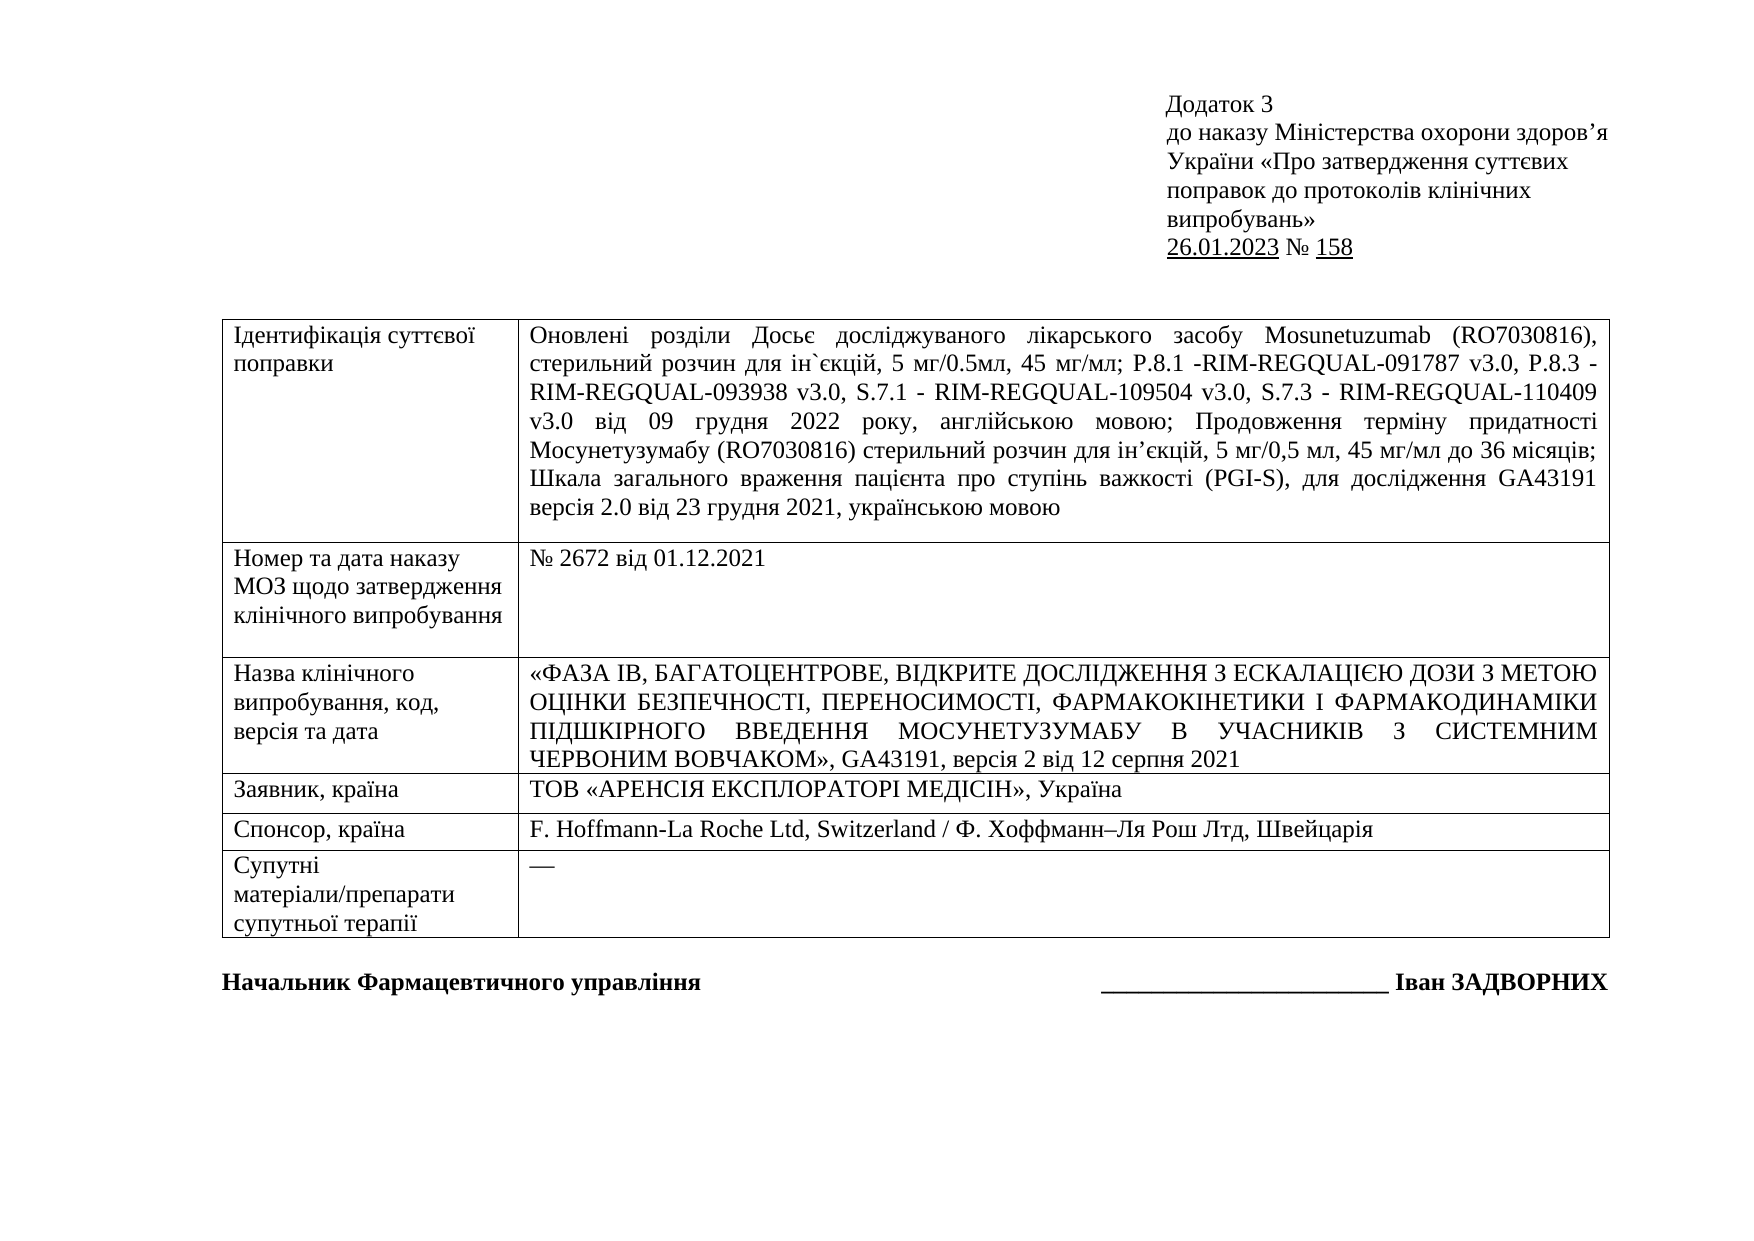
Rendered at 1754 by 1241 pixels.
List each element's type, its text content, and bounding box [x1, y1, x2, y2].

table_cell ― [519, 851, 1609, 937]
table_cell Назва клінічного випробування, код, версія та дата [223, 658, 518, 773]
table_header Ідентифікація суттєвої поправки [223, 320, 518, 542]
table_cell Супутні матеріали/препарати супутньої терапії [223, 851, 518, 937]
table_header Оновлені розділи Досьє досліджуваного лікарського засобу Mosunetuzumab (RO7030816), стерильний розчин для ін`єкцій, 5 мг/0.5мл, 45 мг/мл; P.8.1 -RIM-REGQUAL-091787 v3.0, P.8.3 - RIM-REGQUAL-093938 v3.0, S.7.1 - RIM-REGQUAL-109504 v3.0, S.7.3 - RIM-REGQUAL-110409 v3.0 від 09 грудня 2022 року, англійською мовою; Продовження терміну придатності Мосунетузумабу (RO7030816) стерильний розчин для ін’єкцій, 5 мг/0,5 мл, 45 мг/мл до 36 місяців; Шкала загального враження пацієнта про ступінь важкості (PGI-S), для дослідження GA43191 версія 2.0 від 23 грудня 2021, українською мовою [519, 320, 1609, 542]
table_cell № 2672 від 01.12.2021 [519, 543, 1609, 657]
table_cell F. Hoffmann-La Roche Ltd, Switzerland / Ф. Хоффманн–Ля Рош Лтд, Швейцарія [519, 814, 1609, 849]
table_cell «ФАЗА ІВ, БАГАТОЦЕНТРОВЕ, ВІДКРИТЕ ДОСЛІДЖЕННЯ З ЕСКАЛАЦІЄЮ ДОЗИ З МЕТОЮ ОЦІНКИ БЕЗПЕЧНОСТІ, ПЕРЕНОСИМОСТІ, ФАРМАКОКІНЕТИКИ І ФАРМАКОДИНАМІКИ ПІДШКІРНОГО ВВЕДЕННЯ МОСУНЕТУЗУМАБУ В УЧАСНИКІВ З СИСТЕМНИМ ЧЕРВОНИМ ВОВЧАКОМ», GA43191, версія 2 від 12 cерпня 2021 [519, 658, 1609, 773]
table_cell Заявник, країна [223, 774, 518, 813]
table_cell ТОВ «АРЕНСІЯ ЕКСПЛОРАТОРІ МЕДІСІН», Україна [519, 774, 1609, 813]
text Додаток 3 [222, 89, 1624, 117]
text Начальник Фармацевтичного управління _______________________ Іван ЗАДВОРНИХ [222, 967, 1624, 995]
table_cell Спонсор, країна [223, 814, 518, 849]
text до наказу Міністерства охорони здоров’я України «Про затвердження суттєвих поправок до протоколів клінічних випробувань» [1167, 117, 1624, 232]
text 26.01.2023 № 158 [1167, 232, 1624, 261]
table_cell Номер та дата наказу МОЗ щодо затвердження клінічного випробування [223, 543, 518, 657]
